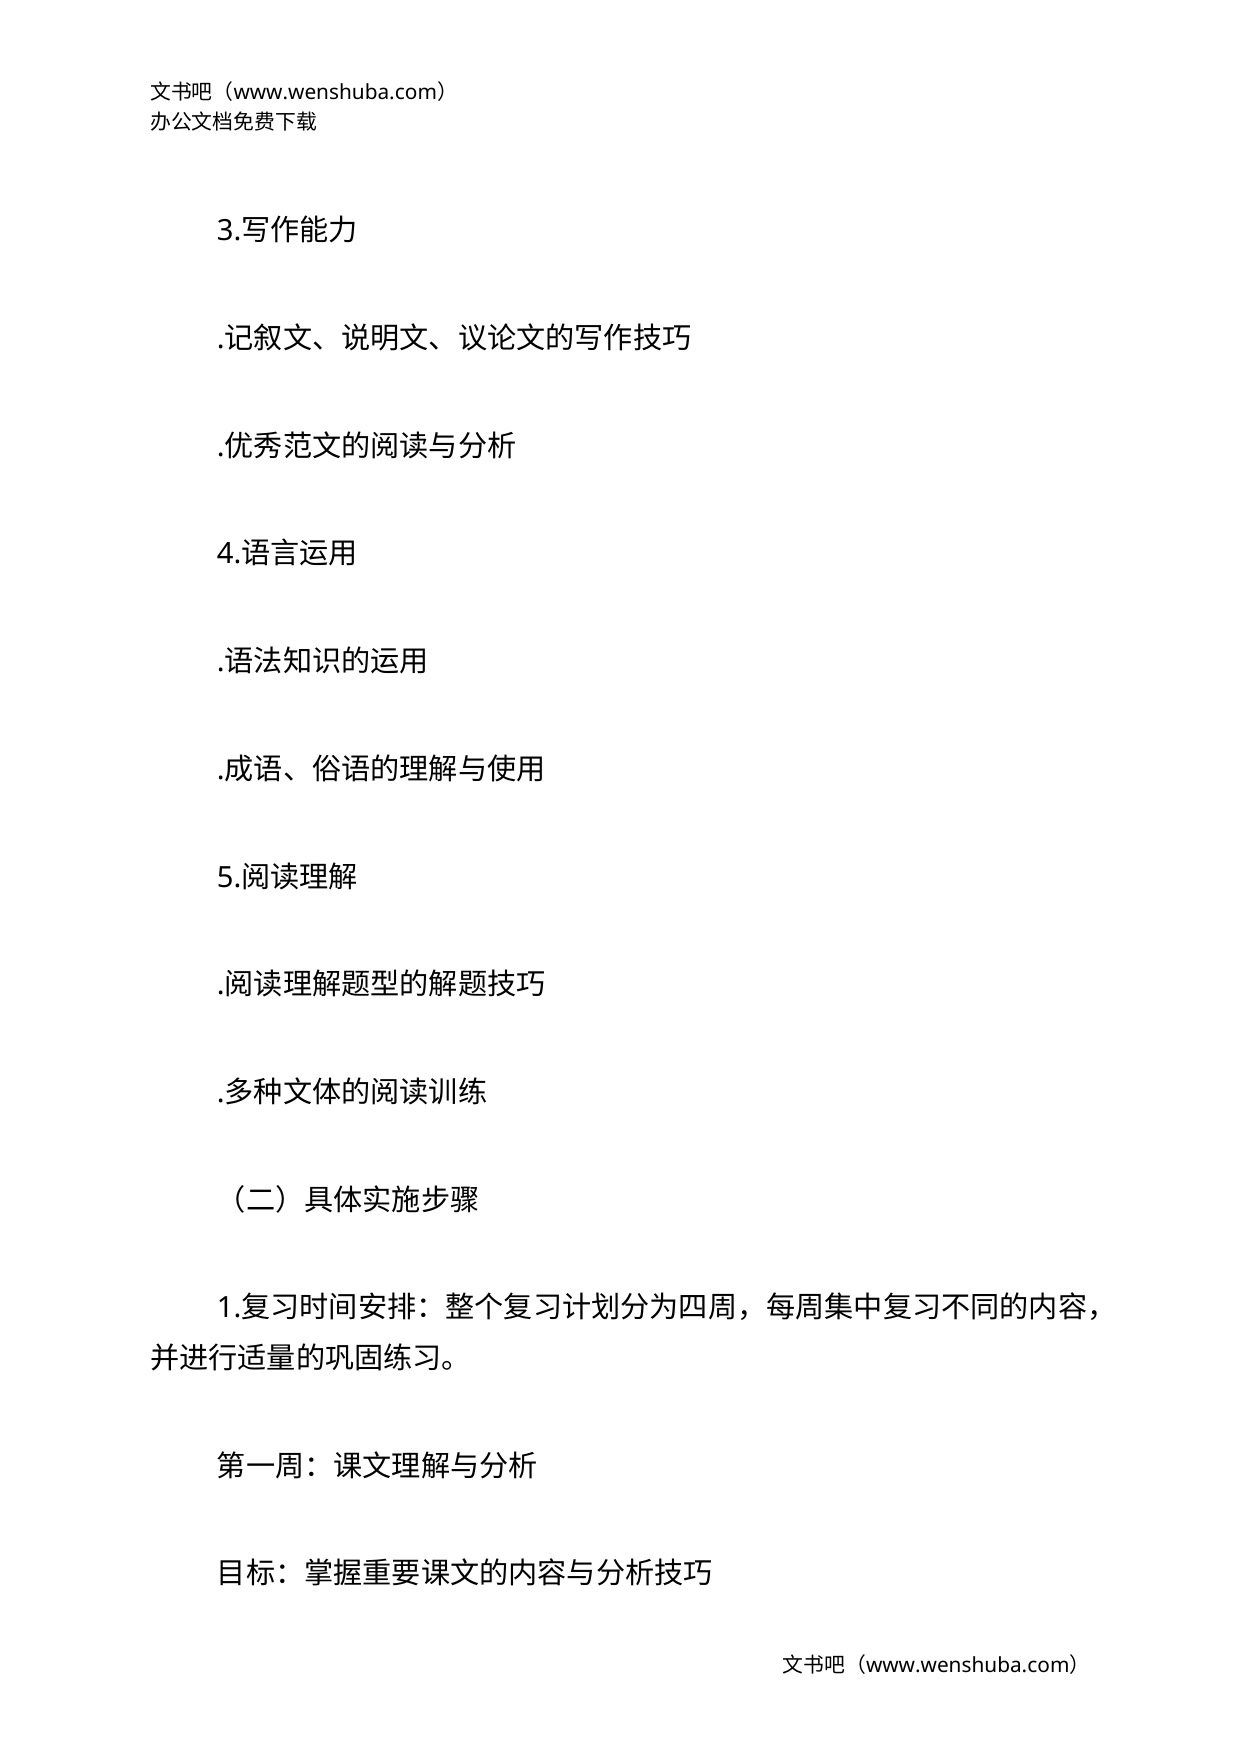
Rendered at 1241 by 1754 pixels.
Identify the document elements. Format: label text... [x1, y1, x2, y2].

text .成语、俗语的理解与使用 [150, 745, 1090, 788]
text 5.阅读理解 [150, 853, 1090, 896]
text .多种文体的阅读训练 [150, 1068, 1090, 1111]
text 3.写作能力 [150, 207, 1090, 249]
text 4.语言运用 [150, 530, 1090, 572]
text .记叙文、说明文、议论文的写作技巧 [150, 314, 1090, 357]
text .阅读理解题型的解题技巧 [150, 961, 1090, 1003]
text 第一周：课文理解与分析 [150, 1442, 1090, 1484]
text 目标：掌握重要课文的内容与分析技巧 [150, 1550, 1090, 1592]
text 1.复习时间安排：整个复习计划分为四周，每周集中复习不同的内容，并进行适量的巩固练习。 [150, 1284, 1090, 1377]
text .语法知识的运用 [150, 638, 1090, 680]
text （二）具体实施步骤 [150, 1176, 1090, 1218]
text .优秀范文的阅读与分析 [150, 422, 1090, 465]
